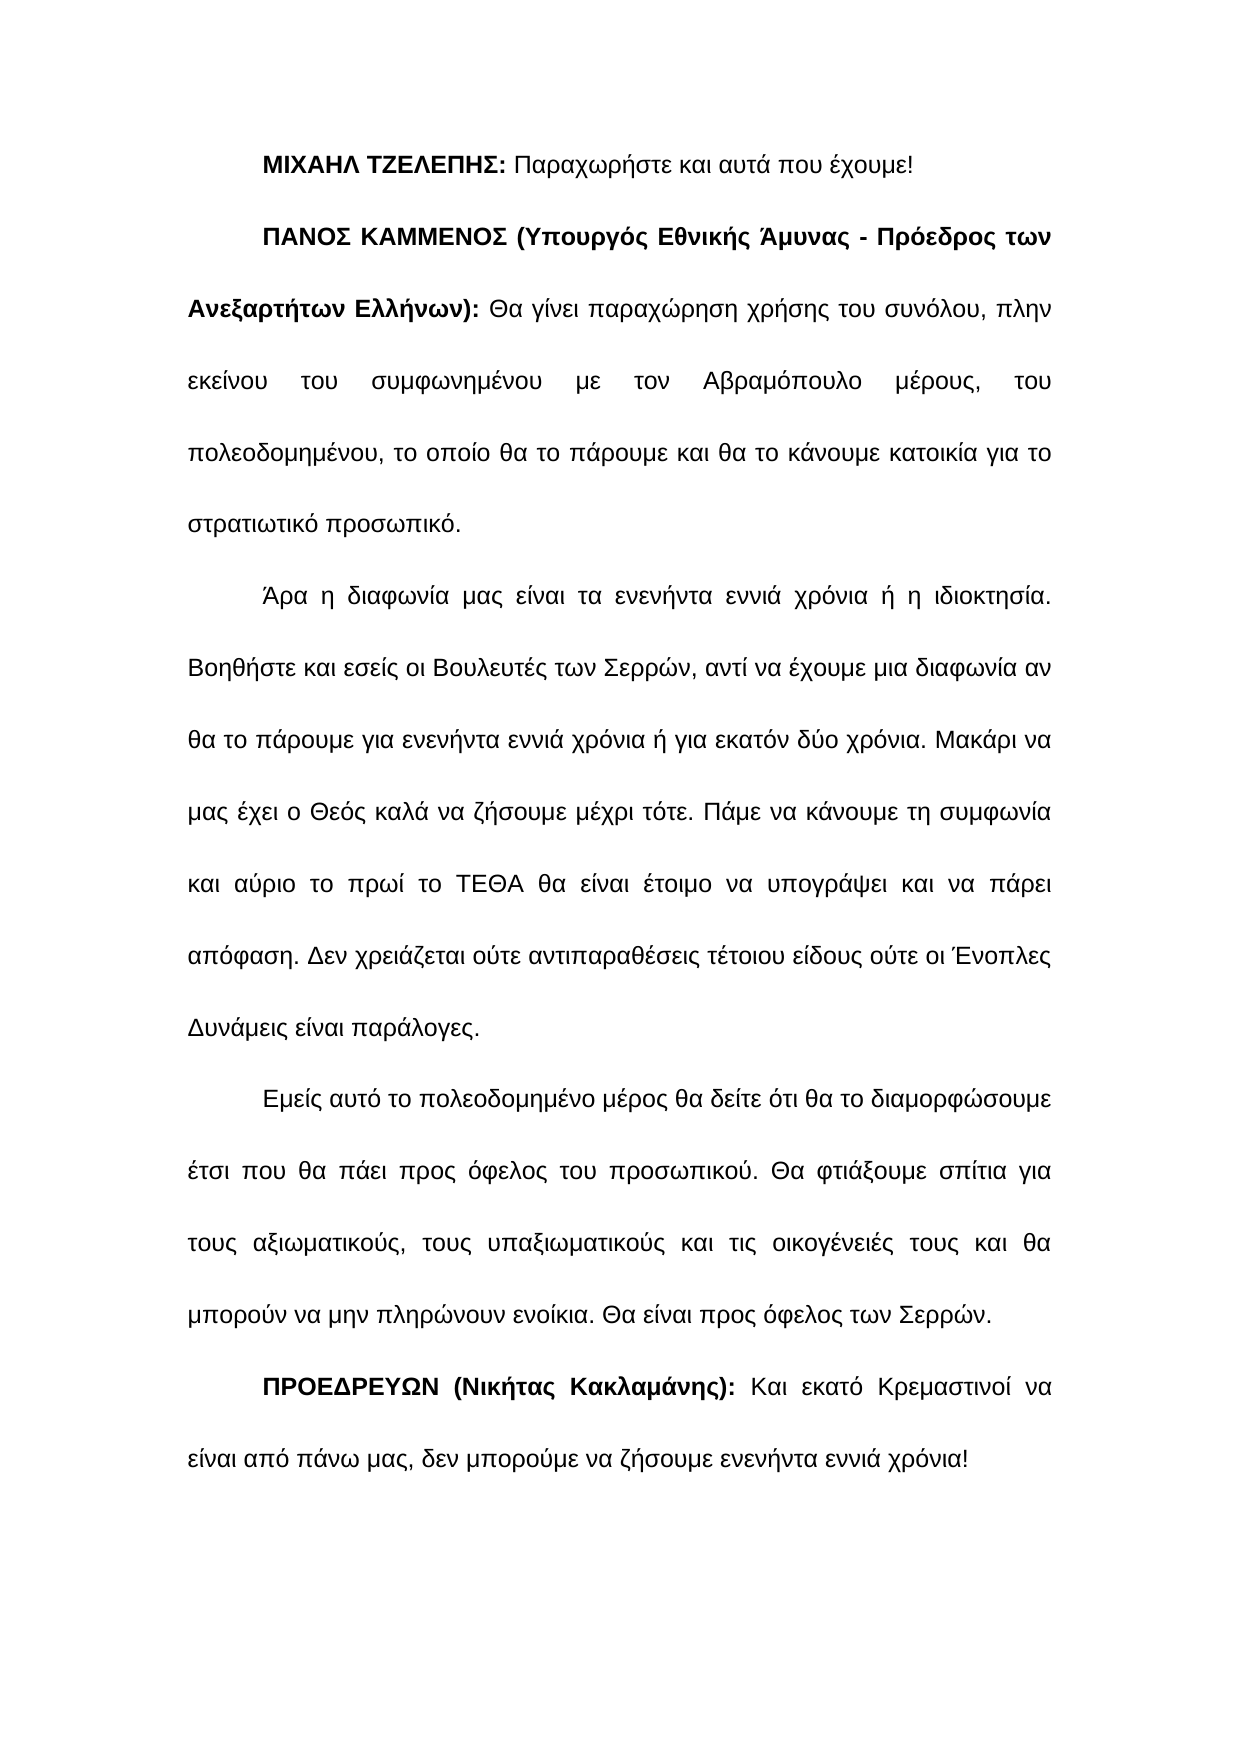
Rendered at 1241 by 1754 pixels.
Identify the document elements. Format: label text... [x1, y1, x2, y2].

text ΠΑΝΟΣ ΚΑΜΜΕΝΟΣ (Υπουργός Εθνικής Άμυνας - Πρόεδρος των Ανεξαρτήτων Ελλήνων): Θα γίνει παραχώρηση χρήσης του συνόλου, πλην εκείνου του συμφωνημένου με τον Αβραμόπουλο μέρους, του πολεοδομημένου, το οποίο θα το πάρουμε και θα το κάνουμε κατοικία για το στρατιωτικό προσωπικό. [187, 222, 1053, 538]
text Εμείς αυτό το πολεοδομημένο μέρος θα δείτε ότι θα το διαμορφώσουμε έτσι που θα πάει προς όφελος του προσωπικού. Θα φτιάξουμε σπίτια για τους αξιωματικούς, τους υπαξιωματικούς και τις οικογένειές τους και θα μπορούν να μην πληρώνουν ενοίκια. Θα είναι προς όφελος των Σερρών. [187, 1084, 1053, 1329]
text Άρα η διαφωνία μας είναι τα ενενήντα εννιά χρόνια ή η ιδιοκτησία. Βοηθήστε και εσείς οι Βουλευτές των Σερρών, αντί να έχουμε μια διαφωνία αν θα το πάρουμε για ενενήντα εννιά χρόνια ή για εκατόν δύο χρόνια. Μακάρι να μας έχει ο Θεός καλά να ζήσουμε μέχρι τότε. Πάμε να κάνουμε τη συμφωνία και αύριο το πρωί το ΤΕΘΑ θα είναι έτοιμο να υπογράψει και να πάρει απόφαση. Δεν χρειάζεται ούτε αντιπαραθέσεις τέτοιου είδους ούτε οι Ένοπλες Δυνάμεις είναι παράλογες. [187, 581, 1053, 1041]
text ΠΡΟΕΔΡΕΥΩΝ (Νικήτας Κακλαμάνης): Και εκατό Κρεμαστινοί να είναι από πάνω μας, δεν μπορούμε να ζήσουμε ενενήντα εννιά χρόνια! [187, 1372, 1053, 1472]
text ΜΙΧΑΗΛ ΤΖΕΛΕΠΗΣ: Παραχωρήστε και αυτά που έχουμε! [187, 150, 1053, 179]
